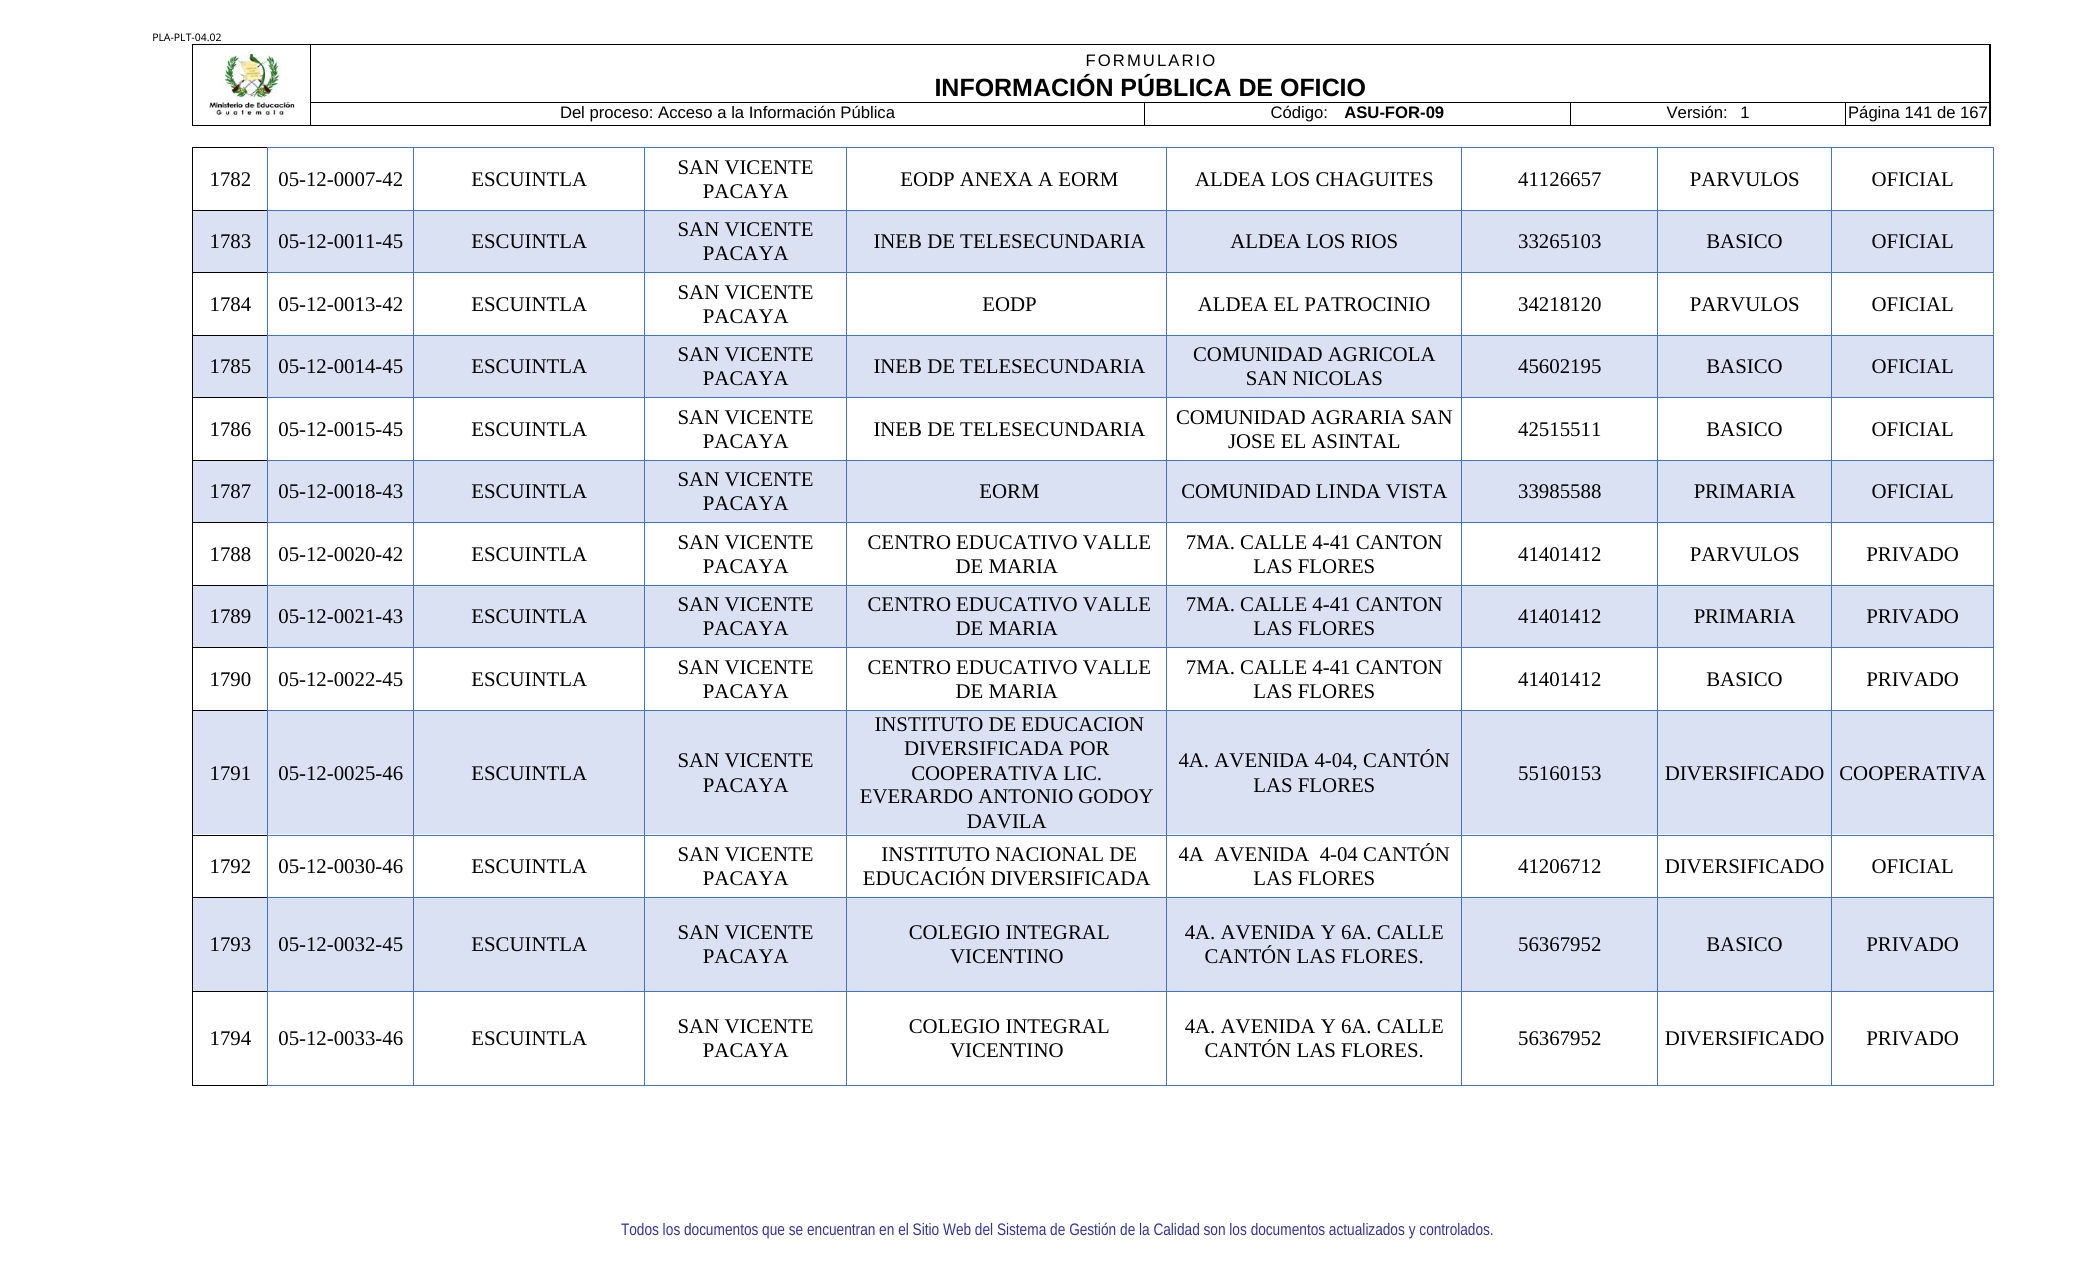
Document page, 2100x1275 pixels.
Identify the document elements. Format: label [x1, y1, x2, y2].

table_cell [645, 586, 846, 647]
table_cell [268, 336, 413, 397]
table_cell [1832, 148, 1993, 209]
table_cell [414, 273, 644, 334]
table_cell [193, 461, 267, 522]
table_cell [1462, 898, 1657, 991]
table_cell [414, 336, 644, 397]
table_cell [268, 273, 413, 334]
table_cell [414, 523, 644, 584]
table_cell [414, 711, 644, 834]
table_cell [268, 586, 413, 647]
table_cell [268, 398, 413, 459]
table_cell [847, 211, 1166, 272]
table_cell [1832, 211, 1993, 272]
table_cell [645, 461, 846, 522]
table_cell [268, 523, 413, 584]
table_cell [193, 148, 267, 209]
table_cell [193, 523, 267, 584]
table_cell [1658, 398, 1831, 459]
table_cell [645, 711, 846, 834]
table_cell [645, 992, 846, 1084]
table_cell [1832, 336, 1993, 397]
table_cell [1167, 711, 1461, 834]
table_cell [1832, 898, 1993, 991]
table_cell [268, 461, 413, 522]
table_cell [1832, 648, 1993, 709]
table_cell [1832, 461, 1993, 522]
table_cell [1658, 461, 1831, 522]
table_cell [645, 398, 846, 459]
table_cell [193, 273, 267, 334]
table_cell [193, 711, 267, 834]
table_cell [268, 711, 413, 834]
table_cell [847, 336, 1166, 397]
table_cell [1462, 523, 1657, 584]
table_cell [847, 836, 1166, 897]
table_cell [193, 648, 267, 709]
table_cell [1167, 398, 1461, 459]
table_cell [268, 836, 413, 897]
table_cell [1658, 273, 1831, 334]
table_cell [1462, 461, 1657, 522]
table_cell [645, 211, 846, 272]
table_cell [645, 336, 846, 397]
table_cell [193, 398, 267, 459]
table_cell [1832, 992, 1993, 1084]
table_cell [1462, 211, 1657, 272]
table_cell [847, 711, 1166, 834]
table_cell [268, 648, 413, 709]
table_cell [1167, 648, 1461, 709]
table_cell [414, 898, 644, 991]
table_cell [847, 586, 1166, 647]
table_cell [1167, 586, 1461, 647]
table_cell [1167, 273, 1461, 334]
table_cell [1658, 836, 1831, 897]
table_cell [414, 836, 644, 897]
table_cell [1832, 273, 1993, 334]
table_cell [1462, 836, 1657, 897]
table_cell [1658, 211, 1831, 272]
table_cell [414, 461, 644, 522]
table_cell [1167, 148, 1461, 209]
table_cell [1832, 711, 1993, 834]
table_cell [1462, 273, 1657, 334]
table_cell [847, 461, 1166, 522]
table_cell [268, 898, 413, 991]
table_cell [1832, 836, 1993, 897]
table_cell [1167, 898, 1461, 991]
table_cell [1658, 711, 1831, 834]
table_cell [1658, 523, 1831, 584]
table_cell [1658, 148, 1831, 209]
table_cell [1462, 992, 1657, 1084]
picture [208, 51, 295, 117]
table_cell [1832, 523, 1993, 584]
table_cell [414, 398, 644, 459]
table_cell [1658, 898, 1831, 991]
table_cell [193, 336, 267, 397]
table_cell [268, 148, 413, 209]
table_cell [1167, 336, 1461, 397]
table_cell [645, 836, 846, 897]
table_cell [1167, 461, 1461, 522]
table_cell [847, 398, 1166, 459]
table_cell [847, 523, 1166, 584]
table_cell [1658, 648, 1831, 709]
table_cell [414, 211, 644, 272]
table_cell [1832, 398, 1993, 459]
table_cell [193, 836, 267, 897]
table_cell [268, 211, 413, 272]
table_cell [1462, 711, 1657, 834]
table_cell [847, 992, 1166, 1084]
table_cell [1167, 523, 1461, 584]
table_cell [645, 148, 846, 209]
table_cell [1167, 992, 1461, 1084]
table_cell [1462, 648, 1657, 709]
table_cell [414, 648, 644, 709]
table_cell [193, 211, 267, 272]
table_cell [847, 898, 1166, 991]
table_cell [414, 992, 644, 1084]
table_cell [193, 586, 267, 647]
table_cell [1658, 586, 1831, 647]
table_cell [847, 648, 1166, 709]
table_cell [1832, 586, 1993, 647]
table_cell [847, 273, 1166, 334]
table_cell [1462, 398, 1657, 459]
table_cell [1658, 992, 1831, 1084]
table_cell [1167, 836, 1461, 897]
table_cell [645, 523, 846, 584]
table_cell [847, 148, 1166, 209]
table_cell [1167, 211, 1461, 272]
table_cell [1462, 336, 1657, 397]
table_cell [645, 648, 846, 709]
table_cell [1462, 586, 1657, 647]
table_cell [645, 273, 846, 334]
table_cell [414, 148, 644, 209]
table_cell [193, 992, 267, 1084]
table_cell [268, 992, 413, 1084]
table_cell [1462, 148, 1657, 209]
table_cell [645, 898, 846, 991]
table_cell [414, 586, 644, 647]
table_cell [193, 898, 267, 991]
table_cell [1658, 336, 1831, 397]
